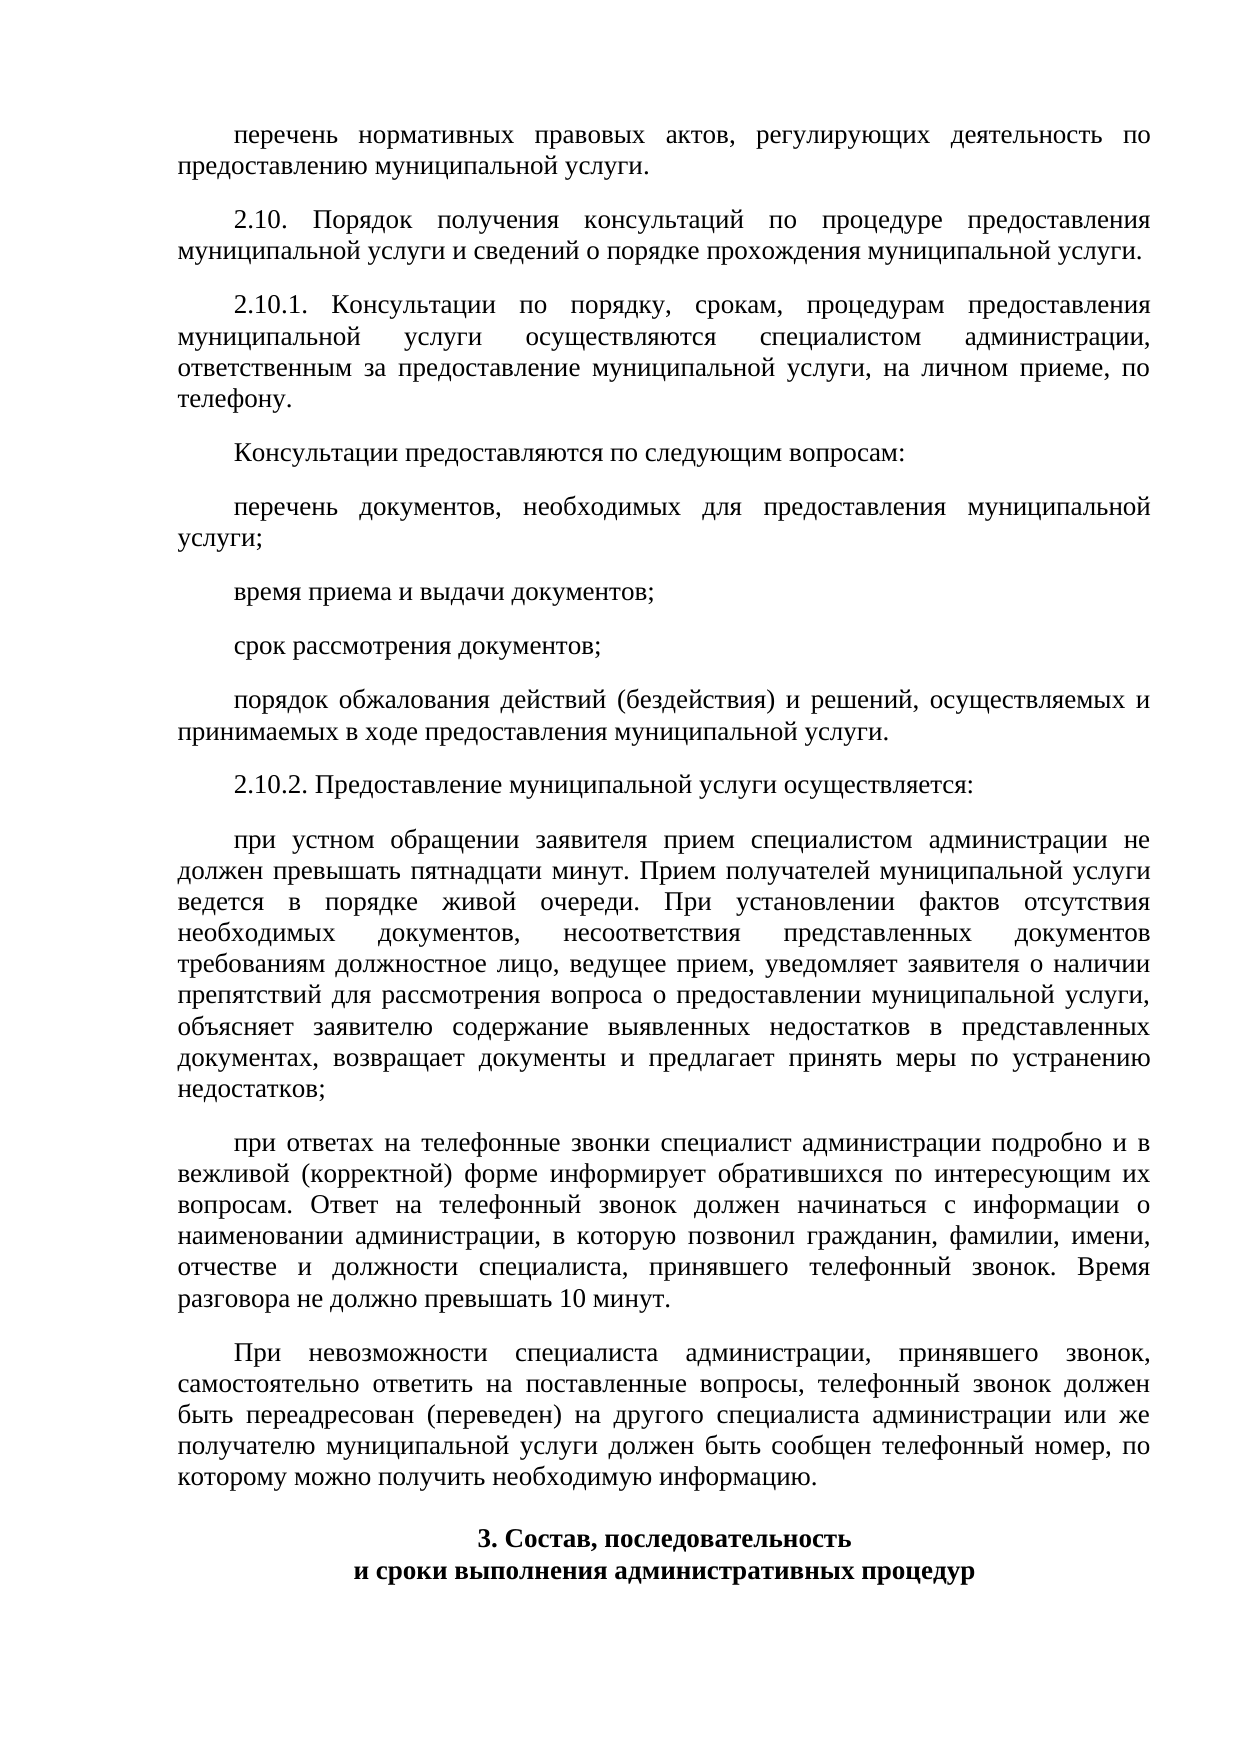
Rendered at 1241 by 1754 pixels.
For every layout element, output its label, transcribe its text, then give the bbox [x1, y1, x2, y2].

text при устном обращении заявителя прием специалистом администрации не должен превышать пятнадцати минут. Прием получателей муниципальной услуги ведется в порядке живой очереди. При установлении фактов отсутствия необходимых документов, несоответствия представленных документов требованиям должностное лицо, ведущее прием, уведомляет заявителя о наличии препятствий для рассмотрения вопроса о предоставлении муниципальной услуги, объясняет заявителю содержание выявленных недостатков в представленных документах, возвращает документы и предлагает принять меры по устранению недостатков; [177, 823, 1152, 1103]
text 2.10.2. Предоставление муниципальной услуги осуществляется: [177, 769, 1152, 800]
text Консультации предоставляются по следующим вопросам: [177, 436, 1152, 467]
text время приема и выдачи документов; [177, 575, 1152, 606]
text при ответах на телефонные звонки специалист администрации подробно и в вежливой (корректной) форме информирует обратившихся по интересующим их вопросам. Ответ на телефонный звонок должен начинаться с информации о наименовании администрации, в которую позвонил гражданин, фамилии, имени, отчестве и должности специалиста, принявшего телефонный звонок. Время разговора не должно превышать 10 минут. [177, 1126, 1152, 1313]
text 2.10.1. Консультации по порядку, срокам, процедурам предоставления муниципальной услуги осуществляются специалистом администрации, ответственным за предоставление муниципальной услуги, на личном приеме, по телефону. [177, 288, 1152, 413]
title и сроки выполнения административных процедур [177, 1554, 1152, 1585]
text перечень документов, необходимых для предоставления муниципальной услуги; [177, 490, 1152, 552]
text порядок обжалования действий (бездействия) и решений, осуществляемых и принимаемых в ходе предоставления муниципальной услуги. [177, 683, 1152, 746]
text 2.10. Порядок получения консультаций по процедуре предоставления муниципальной услуги и сведений о порядке прохождения муниципальной услуги. [177, 203, 1152, 266]
text При невозможности специалиста администрации, принявшего звонок, самостоятельно ответить на поставленные вопросы, телефонный звонок должен быть переадресован (переведен) на другого специалиста администрации или же получателю муниципальной услуги должен быть сообщен телефонный номер, по которому можно получить необходимую информацию. [177, 1336, 1152, 1491]
text перечень нормативных правовых актов, регулирующих деятельность по предоставлению муниципальной услуги. [177, 118, 1152, 180]
title 3. Состав, последовательность [177, 1523, 1152, 1554]
text срок рассмотрения документов; [177, 629, 1152, 661]
